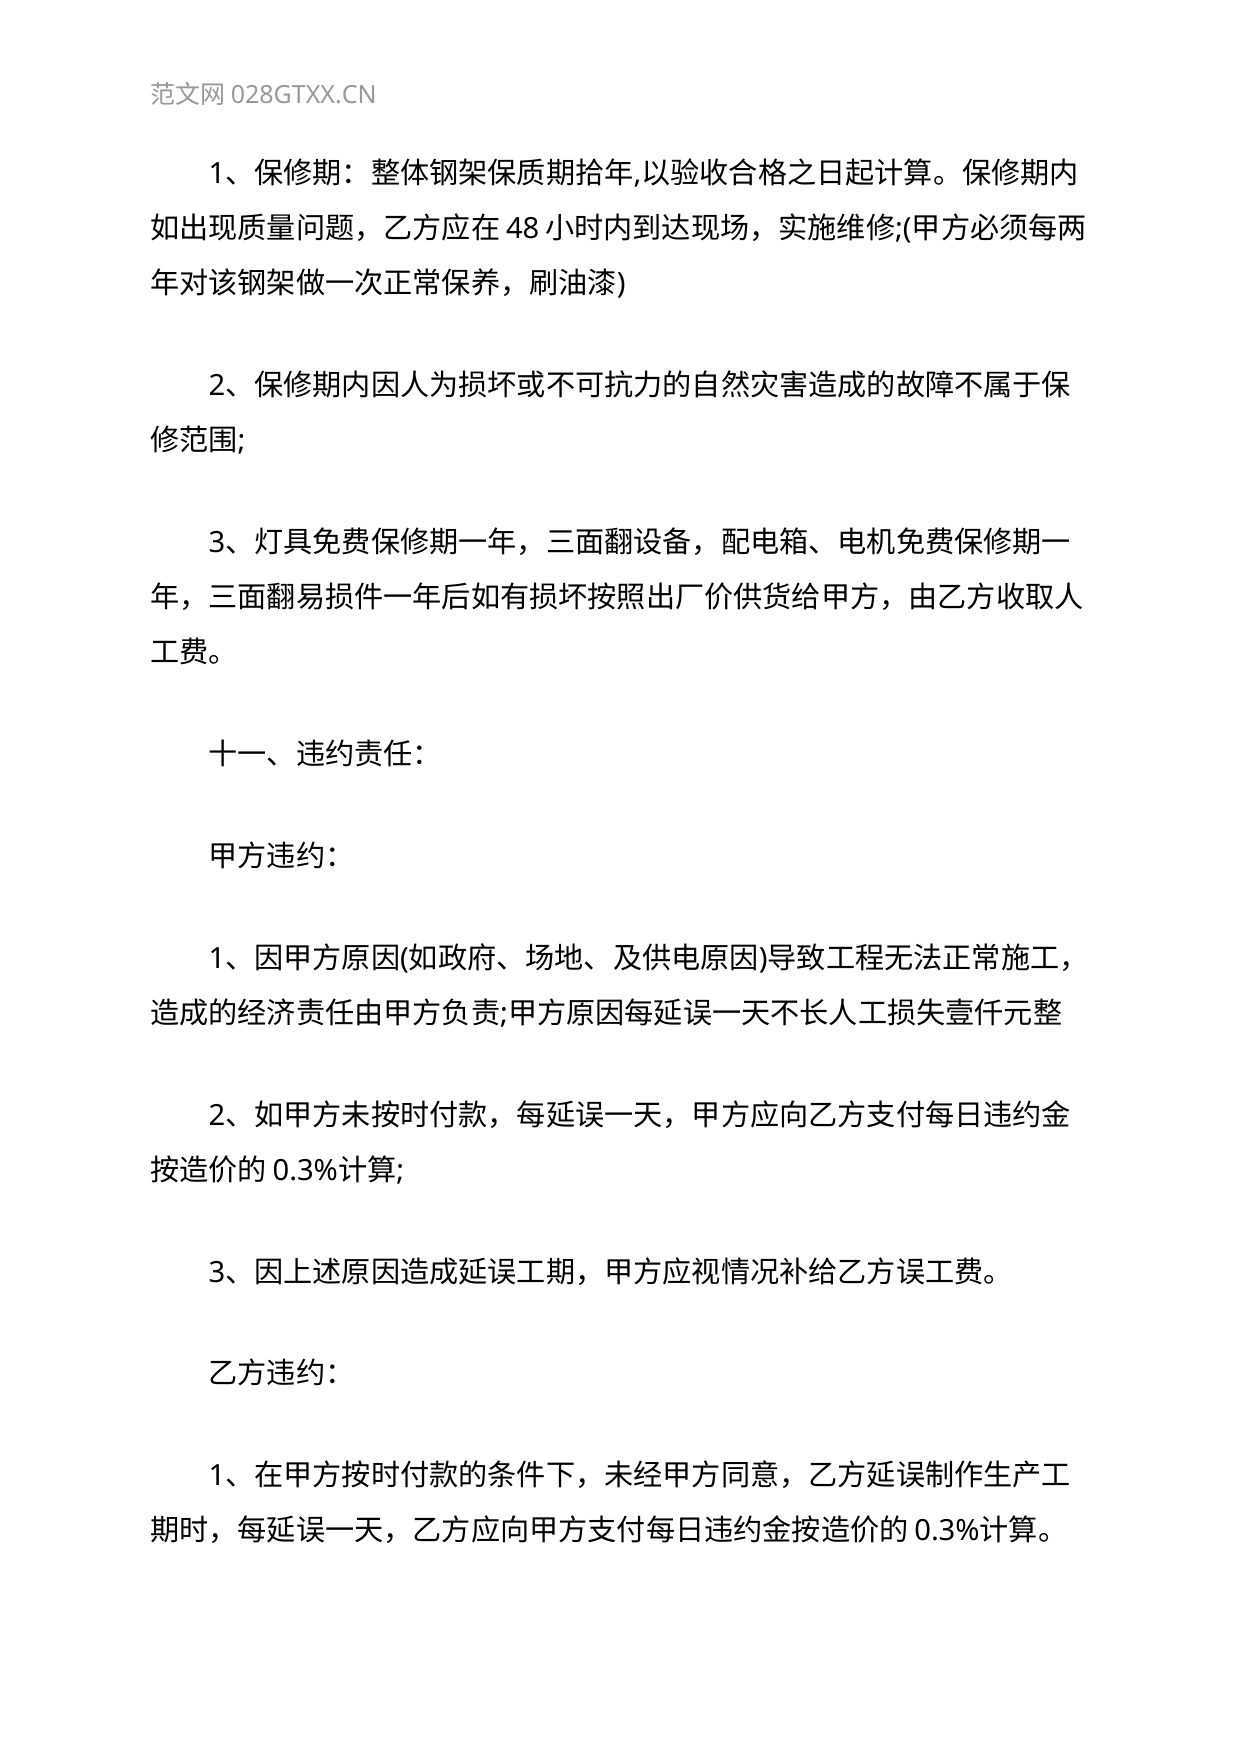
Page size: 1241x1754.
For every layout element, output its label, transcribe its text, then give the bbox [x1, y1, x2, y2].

text 2、如甲方未按时付款，每延误一天，甲方应向乙方支付每日违约金按造价的0.3%计算; [150, 1091, 1090, 1188]
text 3、灯具免费保修期一年，三面翻设备，配电箱、电机免费保修期一年，三面翻易损件一年后如有损坏按照出厂价供货给甲方，由乙方收取人工费。 [150, 519, 1090, 671]
text 十一、违约责任： [150, 731, 1090, 773]
text 3、因上述原因造成延误工期，甲方应视情况补给乙方误工费。 [150, 1248, 1090, 1291]
text 2、保修期内因人为损坏或不可抗力的自然灾害造成的故障不属于保修范围; [150, 362, 1090, 459]
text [150, 1452, 1090, 1549]
text 1、因甲方原因(如政府、场地、及供电原因)导致工程无法正常施工，造成的经济责任由甲方负责;甲方原因每延误一天不长人工损失壹仟元整 [150, 934, 1090, 1032]
text 1、保修期：整体钢架保质期拾年,以验收合格之日起计算。保修期内如出现质量问题，乙方应在48小时内到达现场，实施维修;(甲方必须每两年对该钢架做一次正常保养，刷油漆) [150, 150, 1090, 302]
text 乙方违约： [150, 1350, 1090, 1392]
text 甲方违约： [150, 832, 1090, 875]
